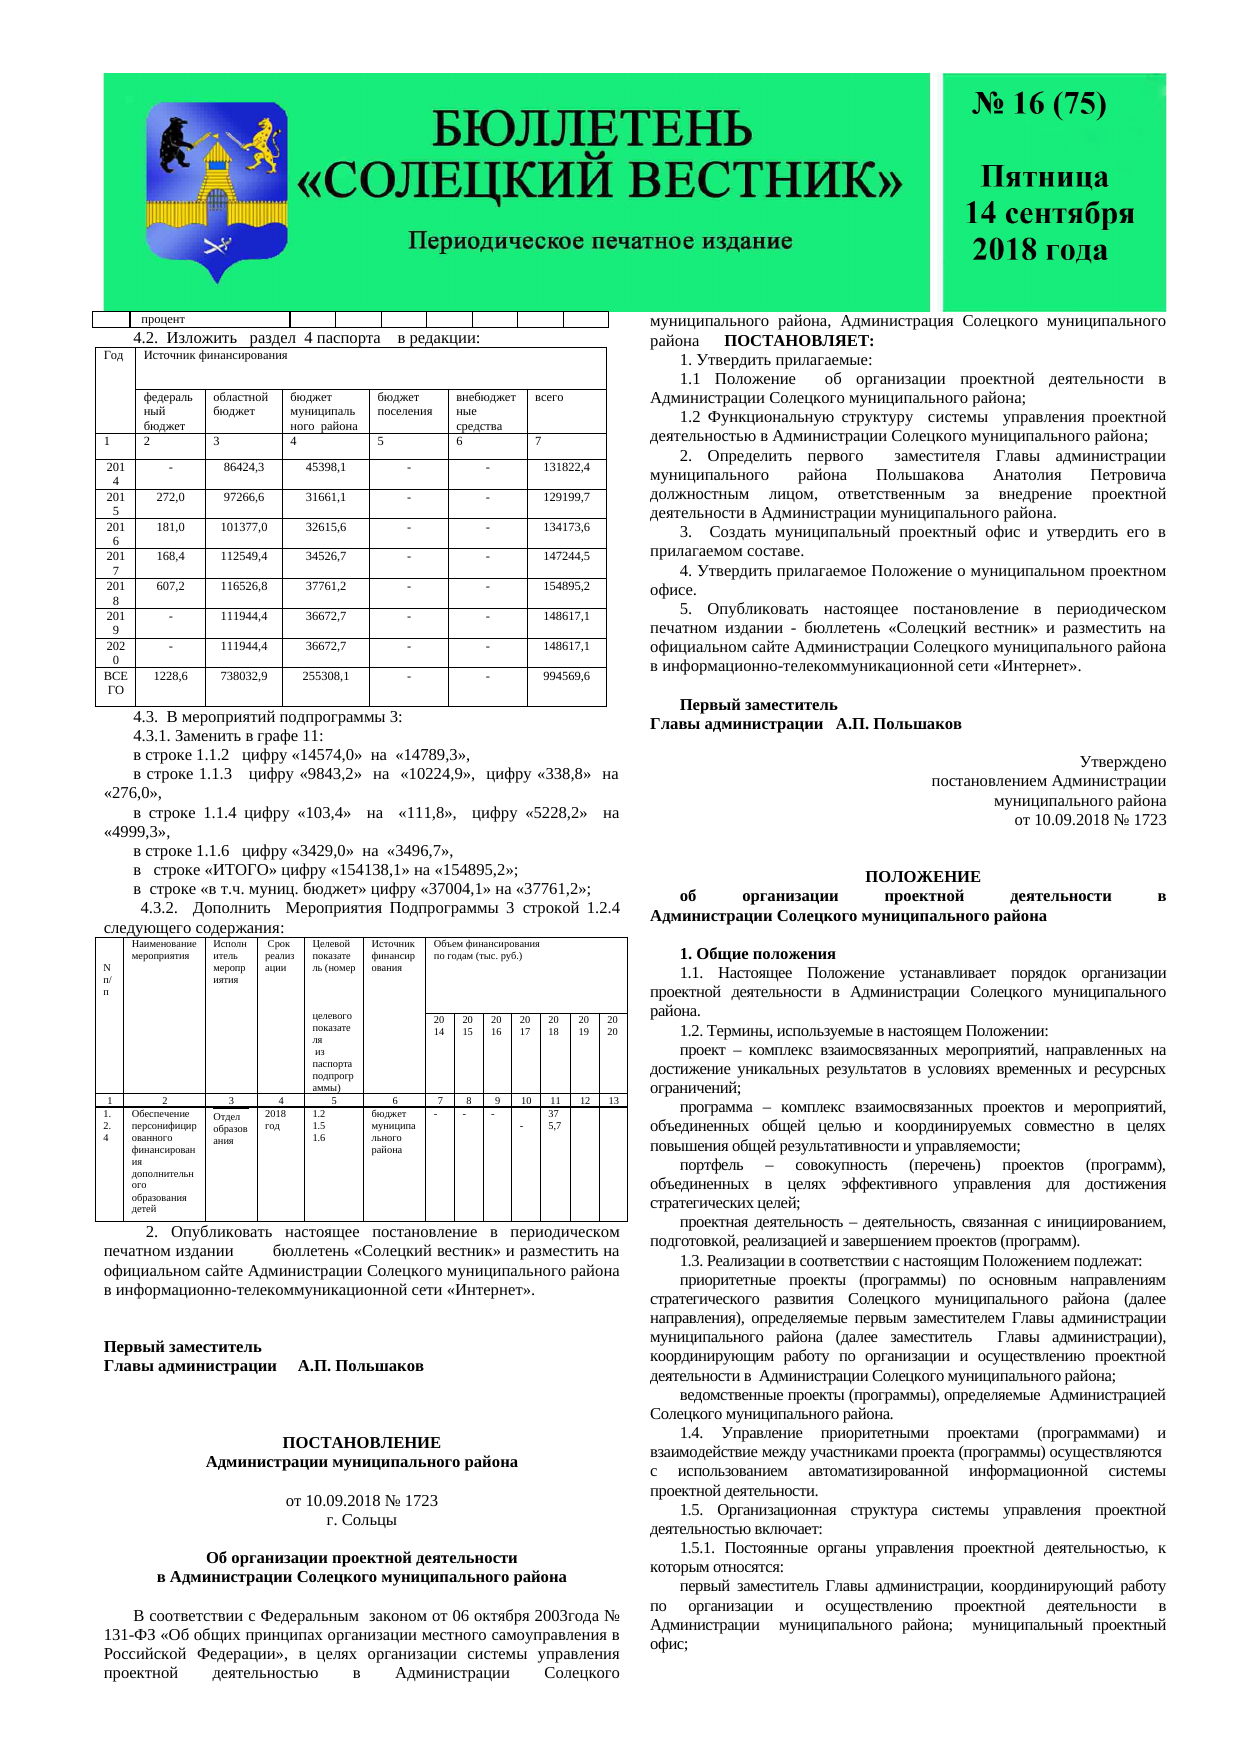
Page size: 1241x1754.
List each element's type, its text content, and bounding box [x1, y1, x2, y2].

text 1.2. Термины, используемые в настоящем Положении: [650, 1020, 1167, 1039]
table_cell 2015 [96, 490, 135, 518]
table_cell 34526,7 [283, 549, 369, 578]
table_cell 1.2 1.5 1.6 [305, 1108, 363, 1221]
table_cell 97266,6 [206, 490, 282, 518]
text 1. Общие положения [650, 944, 1167, 963]
table_cell 7 [528, 434, 606, 459]
text программа – комплекс взаимосвязанных проектов и мероприятий, объединенных общей целью и координируемых совместно в целях повышения общей результативности и управляемости; [650, 1097, 1167, 1154]
table_cell всего [528, 390, 606, 433]
table_cell - [484, 1108, 511, 1221]
table_cell 1228,6 [136, 668, 205, 706]
text в строке 1.1.4 цифру «103,4» на «111,8», цифру «5228,2» на «4999,3», [103, 802, 620, 841]
table_cell - [512, 1108, 540, 1221]
text Утверждено [650, 752, 1167, 771]
table_cell 2018 [96, 579, 135, 608]
table_cell 4 [283, 434, 369, 459]
table_cell 147244,5 [528, 549, 606, 578]
table_cell 31661,1 [283, 490, 369, 518]
table_cell 37761,2 [283, 579, 369, 608]
table_cell 375,7 [541, 1108, 570, 1221]
table_cell - [370, 549, 448, 578]
table_cell 112549,4 [206, 549, 282, 578]
table_cell - [449, 639, 527, 667]
table_cell 134173,6 [528, 519, 606, 548]
table_cell - [449, 519, 527, 548]
text в строке 1.1.3 цифру «9843,2» на «10224,9», цифру «338,8» на «276,0», [103, 764, 620, 802]
table_cell 100% [473, 312, 517, 327]
table_cell 154895,2 [528, 579, 606, 608]
text 1.3. Реализации в соответствии с настоящим Положением подлежат: [650, 1250, 1167, 1269]
text 4.3.2. Дополнить Мероприятия Подпрограммы 3 строкой 1.2.4 следующего содержания: [103, 898, 620, 937]
table_cell - [370, 490, 448, 518]
table_cell 6 [449, 434, 527, 459]
table_cell 994569,6 [528, 668, 606, 706]
table_cell 36672,7 [283, 639, 369, 667]
table_cell 738032,9 [206, 668, 282, 706]
table_cell - [427, 312, 472, 327]
table_cell - [455, 1108, 483, 1221]
text муниципального района [650, 790, 1167, 809]
table_cell 3 [206, 434, 282, 459]
text 4.3.1. Заменить в графе 11: [103, 726, 620, 745]
text портфель – совокупность (перечень) проектов (программ), объединенных в целях эффективного управления для достижения стратегических целей; [650, 1154, 1167, 1212]
table_cell 2018 [541, 1014, 570, 1093]
text в Администрации Солецкого муниципального района [103, 1567, 620, 1586]
table_cell - [370, 609, 448, 637]
table_cell 101377,0 [206, 519, 282, 548]
table_cell 2020 [600, 1014, 627, 1093]
table_cell 255308,1 [283, 668, 369, 706]
table_cell 86424,3 [206, 460, 282, 488]
picture [103, 73, 1167, 312]
table_cell 45398,1 [283, 460, 369, 488]
text В соответствии с Федеральным законом от 06 октября 2003года № 131-ФЗ «Об общих принципах организации местного самоуправления в Российской Федерации», в целях организации системы управления проектной деятельностью в Администрации Солецкого муниципального района, Администрация Солецкого муниципального района ПОСТАНОВЛЯЕТ: [103, 1605, 620, 1682]
text 1.4. Управление приоритетными проектами (программами) и взаимодействие между участниками проекта (программы) осуществляются с использованием автоматизированной информационной системы проектной деятельности. [650, 1423, 1167, 1499]
table_cell - [136, 460, 205, 488]
table_cell бюджет муниципального района [364, 1108, 425, 1221]
text Администрации муниципального района [103, 1452, 620, 1471]
table_header Объем финансирования по годам (тыс. руб.) [426, 938, 627, 1012]
text 4.2. Изложить раздел 4 паспорта в редакции: [103, 328, 620, 347]
table_cell 100% [518, 312, 563, 327]
text Первый заместитель Главы администрации А.П. Польшаков [650, 694, 1167, 733]
table_header Год [96, 348, 135, 433]
table_cell - [370, 639, 448, 667]
table_cell 129199,7 [528, 490, 606, 518]
table_cell 607,2 [136, 579, 205, 608]
table_cell - [449, 549, 527, 578]
table_cell 2020 [96, 639, 135, 667]
text в строке 1.1.2 цифру «14574,0» на «14789,3», [103, 745, 620, 764]
table_cell 32615,6 [283, 519, 369, 548]
text 2. Опубликовать настоящее постановление в периодическом печатном издании бюллетень «Солецкий вестник» и разместить на официальном сайте Администрации Солецкого муниципального района в информационно-телекоммуникационной сети «Интернет». [103, 1222, 620, 1299]
text 1.1. Настоящее Положение устанавливает порядок организации проектной деятельности в Администрации Солецкого муниципального района. [650, 963, 1167, 1020]
table_cell Обеспечение персонифицированного финансирования дополнительного образования детей [124, 1108, 205, 1221]
text в строке «в т.ч. муниц. бюджет» цифру «37004,1» на «37761,2»; [103, 879, 620, 898]
table_cell - [370, 519, 448, 548]
table_cell федеральный бюджет [136, 390, 205, 433]
table_cell областной бюджет [206, 390, 282, 433]
table_cell 36672,7 [283, 609, 369, 637]
text от 10.09.2018 № 1723 [103, 1490, 620, 1509]
table_cell Отдел образования [206, 1108, 257, 1221]
table_cell бюджет поселения [370, 390, 448, 433]
table_cell - [449, 490, 527, 518]
table_header Источник финансирования [364, 938, 425, 1093]
table_header Источник финансирования [136, 348, 606, 388]
text от 10.09.2018 № 1723 [650, 809, 1167, 829]
table_cell - [449, 579, 527, 608]
text постановлением Администрации [650, 771, 1167, 790]
table_header Наименование мероприятия [124, 938, 205, 1093]
table_cell 272,0 [136, 490, 205, 518]
text 1.1 Положение об организации проектной деятельности в Администрации Солецкого муниципального района; [650, 369, 1167, 407]
text ПОСТАНОВЛЕНИЕ [103, 1433, 620, 1452]
text в строке «ИТОГО» цифру «154138,1» на «154895,2»; [103, 860, 620, 879]
table_cell 2017 [512, 1014, 540, 1093]
table_cell бюджет муниципального района [283, 390, 369, 433]
table_cell 2016 [96, 519, 135, 548]
text проект – комплекс взаимосвязанных мероприятий, направленных на достижение уникальных результатов в условиях временных и ресурсных ограничений; [650, 1039, 1167, 1097]
table_cell - [370, 579, 448, 608]
table_cell 116526,8 [206, 579, 282, 608]
table_cell 148617,1 [528, 609, 606, 637]
table_header Исполнитель мероприятия [206, 938, 257, 1093]
table_cell 2016 [484, 1014, 511, 1093]
text ПОЛОЖЕНИЕ [650, 867, 1167, 886]
text Об организации проектной деятельности [103, 1548, 620, 1567]
text 1.2 Функциональную структуру системы управления проектной деятельностью в Администрации Солецкого муниципального района; [650, 407, 1167, 445]
table_cell 2014 [96, 460, 135, 488]
table_cell ВСЕГО [96, 668, 135, 706]
table_cell 168,4 [136, 549, 205, 578]
table_cell 181,0 [136, 519, 205, 548]
text ведомственные проекты (программы), определяемые Администрацией Солецкого муниципального района. [650, 1384, 1167, 1423]
table_cell 1.2.4 [96, 1108, 123, 1221]
table_cell 2019 [571, 1014, 599, 1093]
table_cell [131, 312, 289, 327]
table_cell 100% [564, 312, 608, 327]
table_cell - [136, 639, 205, 667]
text 1.5.1. Постоянные органы управления проектной деятельностью, к которым относятся: [650, 1538, 1167, 1576]
table_cell 2018 год [258, 1108, 304, 1221]
text 4. Утвердить прилагаемое Положение о муниципальном проектном офисе. [650, 560, 1167, 599]
text г. Сольцы [103, 1509, 620, 1529]
table_cell - [382, 312, 426, 327]
table_cell - [370, 460, 448, 488]
text 2. Определить первого заместителя Главы администрации муниципального района Польшакова Анатолия Петровича должностным лицом, ответственным за внедрение проектной деятельности в Администрации муниципального района. [650, 445, 1167, 522]
table_cell - [426, 1108, 454, 1221]
table_cell - [291, 312, 335, 327]
text 3. Создать муниципальный проектный офис и утвердить его в прилагаемом составе. [650, 522, 1167, 560]
table_cell 1 [96, 434, 135, 459]
text первый заместитель Главы администрации, координирующий работу по организации и осуществлению проектной деятельности в Администрации муниципального района; муниципальный проектный офис; [650, 1576, 1167, 1653]
table_cell 2 [136, 434, 205, 459]
text об организации проектной деятельности в Администрации Солецкого муниципального района [650, 886, 1167, 924]
table_cell 2014 [426, 1014, 454, 1093]
table_header Целевой показатель (номер целевого показателя из паспорта подпрограммы) [305, 938, 363, 1093]
table_cell - [449, 668, 527, 706]
text 1. Утвердить прилагаемые: [650, 349, 1167, 369]
table_cell 1.6 [93, 312, 129, 327]
text в строке 1.1.6 цифру «3429,0» на «3496,7», [103, 841, 620, 860]
table_cell 111944,4 [206, 639, 282, 667]
table_cell 111944,4 [206, 609, 282, 637]
table_cell - [136, 609, 205, 637]
text 4.3. В мероприятий подпрограммы 3: [103, 707, 620, 726]
table_cell - [370, 668, 448, 706]
table_cell 2019 [96, 609, 135, 637]
text проектная деятельность – деятельность, связанная с инициированием, подготовкой, реализацией и завершением проектов (программ). [650, 1212, 1167, 1250]
table_header N п/п [96, 938, 123, 1093]
table_cell 148617,1 [528, 639, 606, 667]
table_header Срок реализации [258, 938, 304, 1093]
table_cell - [449, 609, 527, 637]
table_cell 2017 [96, 549, 135, 578]
text приоритетные проекты (программы) по основным направлениям стратегического развития Солецкого муниципального района (далее направления), определяемые первым заместителем Главы администрации муниципального района (далее заместитель Главы администрации), координирующим работу по организации и осуществлению проектной деятельности в Администрации Солецкого муниципального района; [650, 1269, 1167, 1384]
table_cell внебюджетные средства [449, 390, 527, 433]
table_cell 131822,4 [528, 460, 606, 488]
text 1.5. Организационная структура системы управления проектной деятельностью включает: [650, 1499, 1167, 1538]
table_cell 5 [370, 434, 448, 459]
table_cell [571, 1108, 599, 1221]
text Первый заместитель Главы администрации А.П. Польшаков [103, 1337, 620, 1375]
table_cell - [336, 312, 381, 327]
text 5. Опубликовать настоящее постановление в периодическом печатном издании - бюллетень «Солецкий вестник» и разместить на официальном сайте Администрации Солецкого муниципального района в информационно-телекоммуникационной сети «Интернет». [650, 599, 1167, 675]
table_cell - [449, 460, 527, 488]
table_cell [600, 1108, 627, 1221]
table_cell 2015 [455, 1014, 483, 1093]
